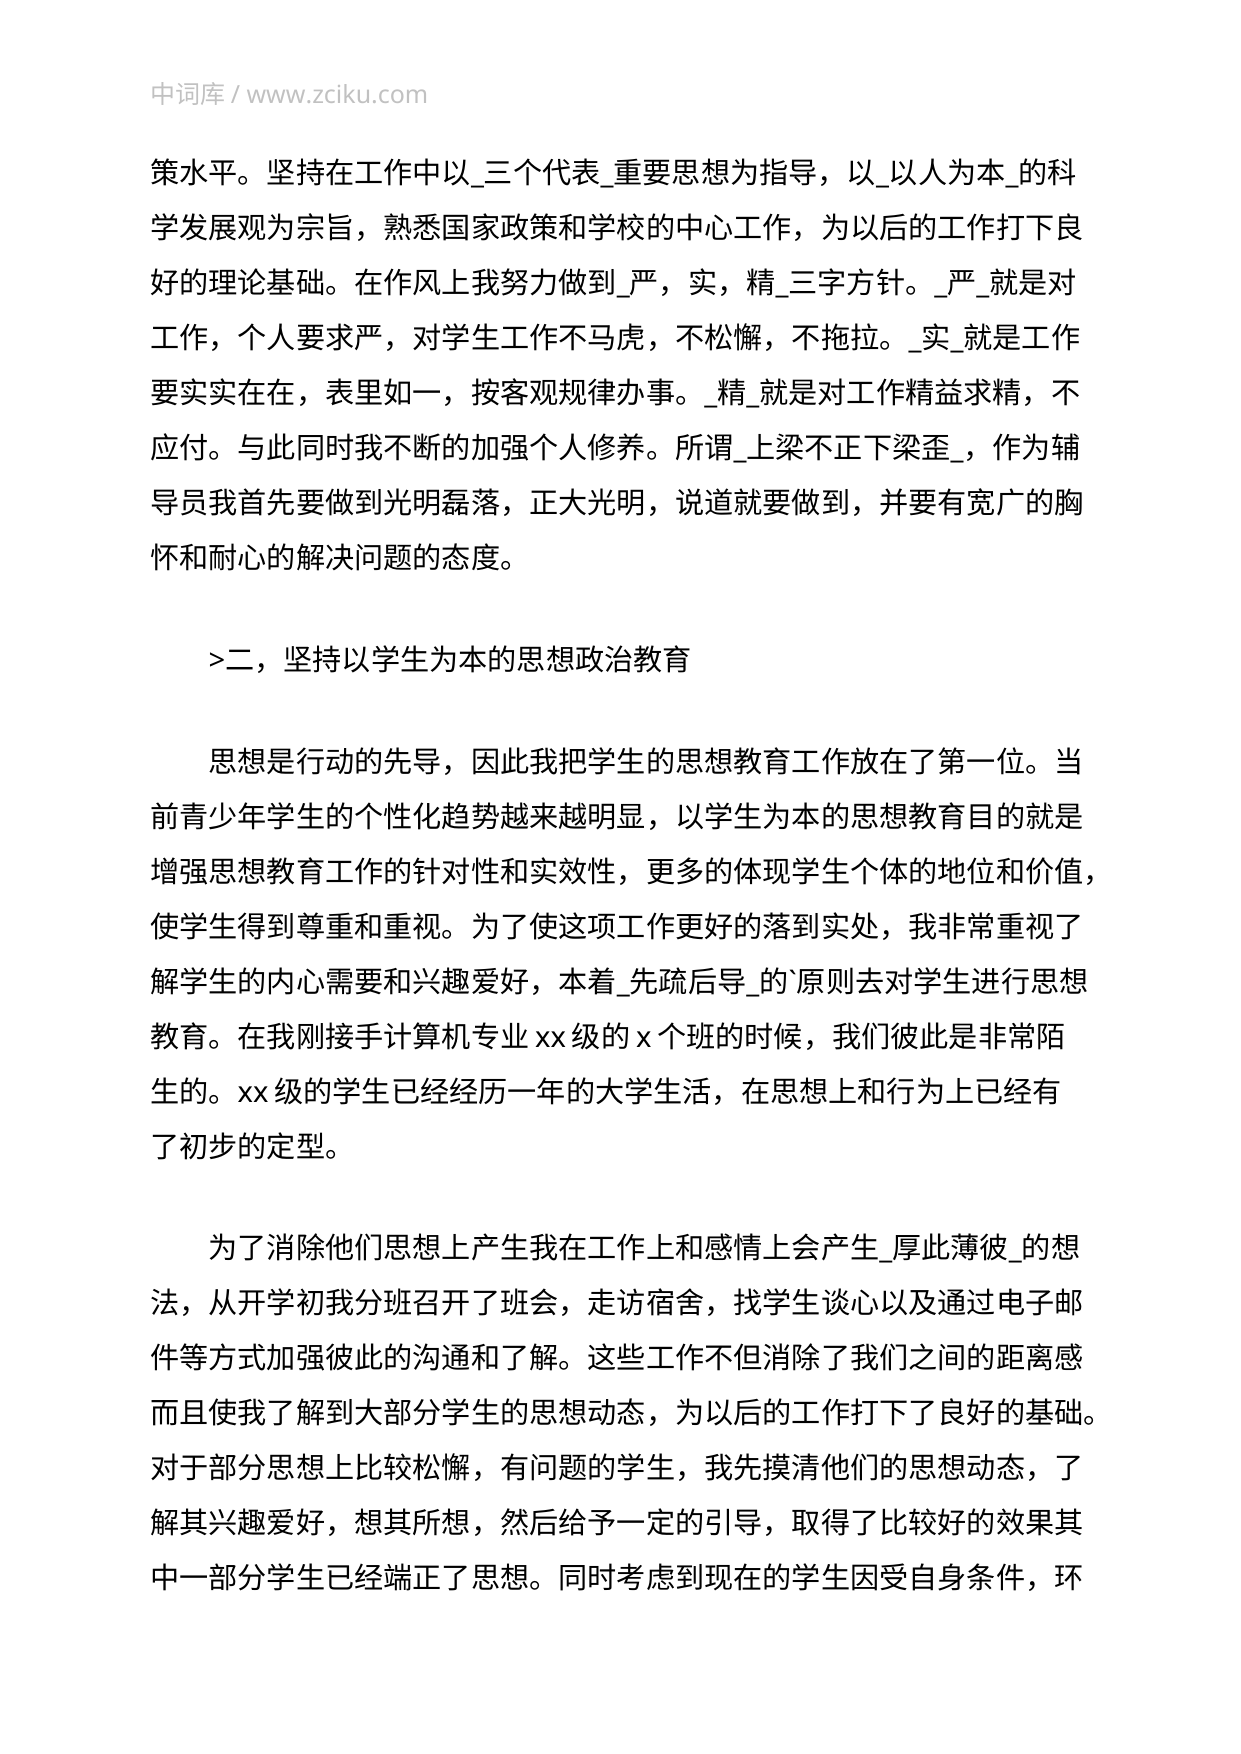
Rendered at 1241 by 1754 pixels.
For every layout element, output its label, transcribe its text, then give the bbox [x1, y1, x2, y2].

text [150, 1225, 1090, 1597]
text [150, 150, 1090, 577]
text 思想是行动的先导，因此我把学生的思想教育工作放在了第一位。当前青少年学生的个性化趋势越来越明显，以学生为本的思想教育目的就是增强思想教育工作的针对性和实效性，更多的体现学生个体的地位和价值，使学生得到尊重和重视。为了使这项工作更好的落到实处，我非常重视了解学生的内心需要和兴趣爱好，本着_先疏后导_的`原则去对学生进行思想教育。在我刚接手计算机专业xx级的x个班的时候，我们彼此是非常陌生的。xx级的学生已经经历一年的大学生活，在思想上和行为上已经有了初步的定型。 [150, 738, 1090, 1165]
text >二，坚持以学生为本的思想政治教育 [150, 637, 1090, 679]
